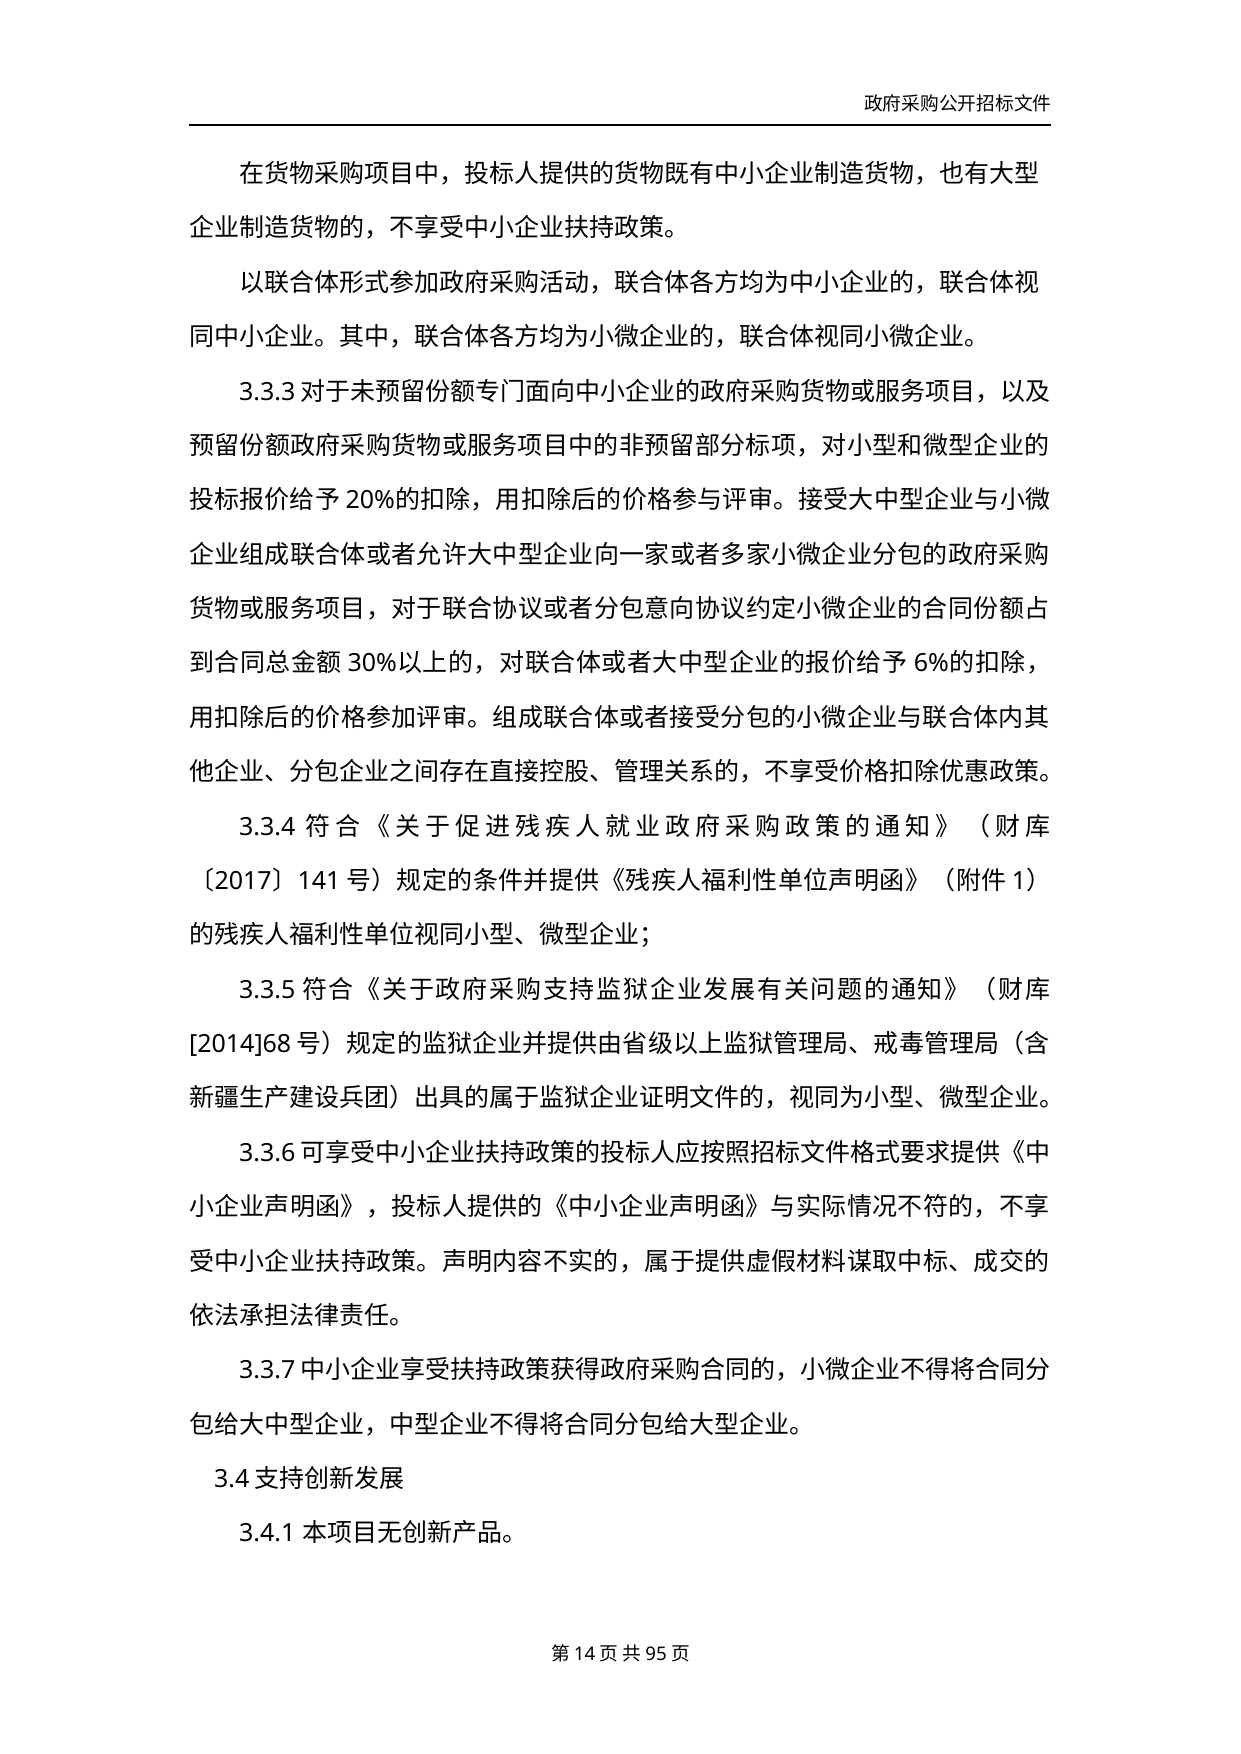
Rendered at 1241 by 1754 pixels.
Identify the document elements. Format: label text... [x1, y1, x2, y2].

text 3.3.5符合《关于政府采购支持监狱企业发展有关问题的通知》（财库[2014]68号）规定的监狱企业并提供由省级以上监狱管理局、戒毒管理局（含新疆生产建设兵团）出具的属于监狱企业证明文件的，视同为小型、微型企业。 [189, 969, 1051, 1114]
text 3.4支持创新发展 [189, 1458, 1051, 1495]
text 3.3.3对于未预留份额专门面向中小企业的政府采购货物或服务项目，以及预留份额政府采购货物或服务项目中的非预留部分标项，对小型和微型企业的投标报价给予20%的扣除，用扣除后的价格参与评审。接受大中型企业与小微企业组成联合体或者允许大中型企业向一家或者多家小微企业分包的政府采购货物或服务项目，对于联合协议或者分包意向协议约定小微企业的合同份额占到合同总金额30%以上的，对联合体或者大中型企业的报价给予6%的扣除，用扣除后的价格参加评审。组成联合体或者接受分包的小微企业与联合体内其他企业、分包企业之间存在直接控股、管理关系的，不享受价格扣除优惠政策。 [189, 371, 1051, 788]
text 3.3.7中小企业享受扶持政策获得政府采购合同的，小微企业不得将合同分包给大中型企业，中型企业不得将合同分包给大型企业。 [189, 1350, 1051, 1440]
text 在货物采购项目中，投标人提供的货物既有中小企业制造货物，也有大型企业制造货物的，不享受中小企业扶持政策。 [189, 153, 1051, 244]
text 3.3.4符合《关于促进残疾人就业政府采购政策的通知》（财库〔2017〕141号）规定的条件并提供《残疾人福利性单位声明函》（附件1）的残疾人福利性单位视同小型、微型企业； [189, 806, 1051, 951]
text 3.3.6可享受中小企业扶持政策的投标人应按照招标文件格式要求提供《中小企业声明函》，投标人提供的《中小企业声明函》与实际情况不符的，不享受中小企业扶持政策。声明内容不实的，属于提供虚假材料谋取中标、成交的，依法承担法律责任。 [189, 1132, 1051, 1332]
text 以联合体形式参加政府采购活动，联合体各方均为中小企业的，联合体视同中小企业。其中，联合体各方均为小微企业的，联合体视同小微企业。 [189, 262, 1051, 353]
text 3.4.1 本项目无创新产品。 [189, 1513, 1051, 1549]
